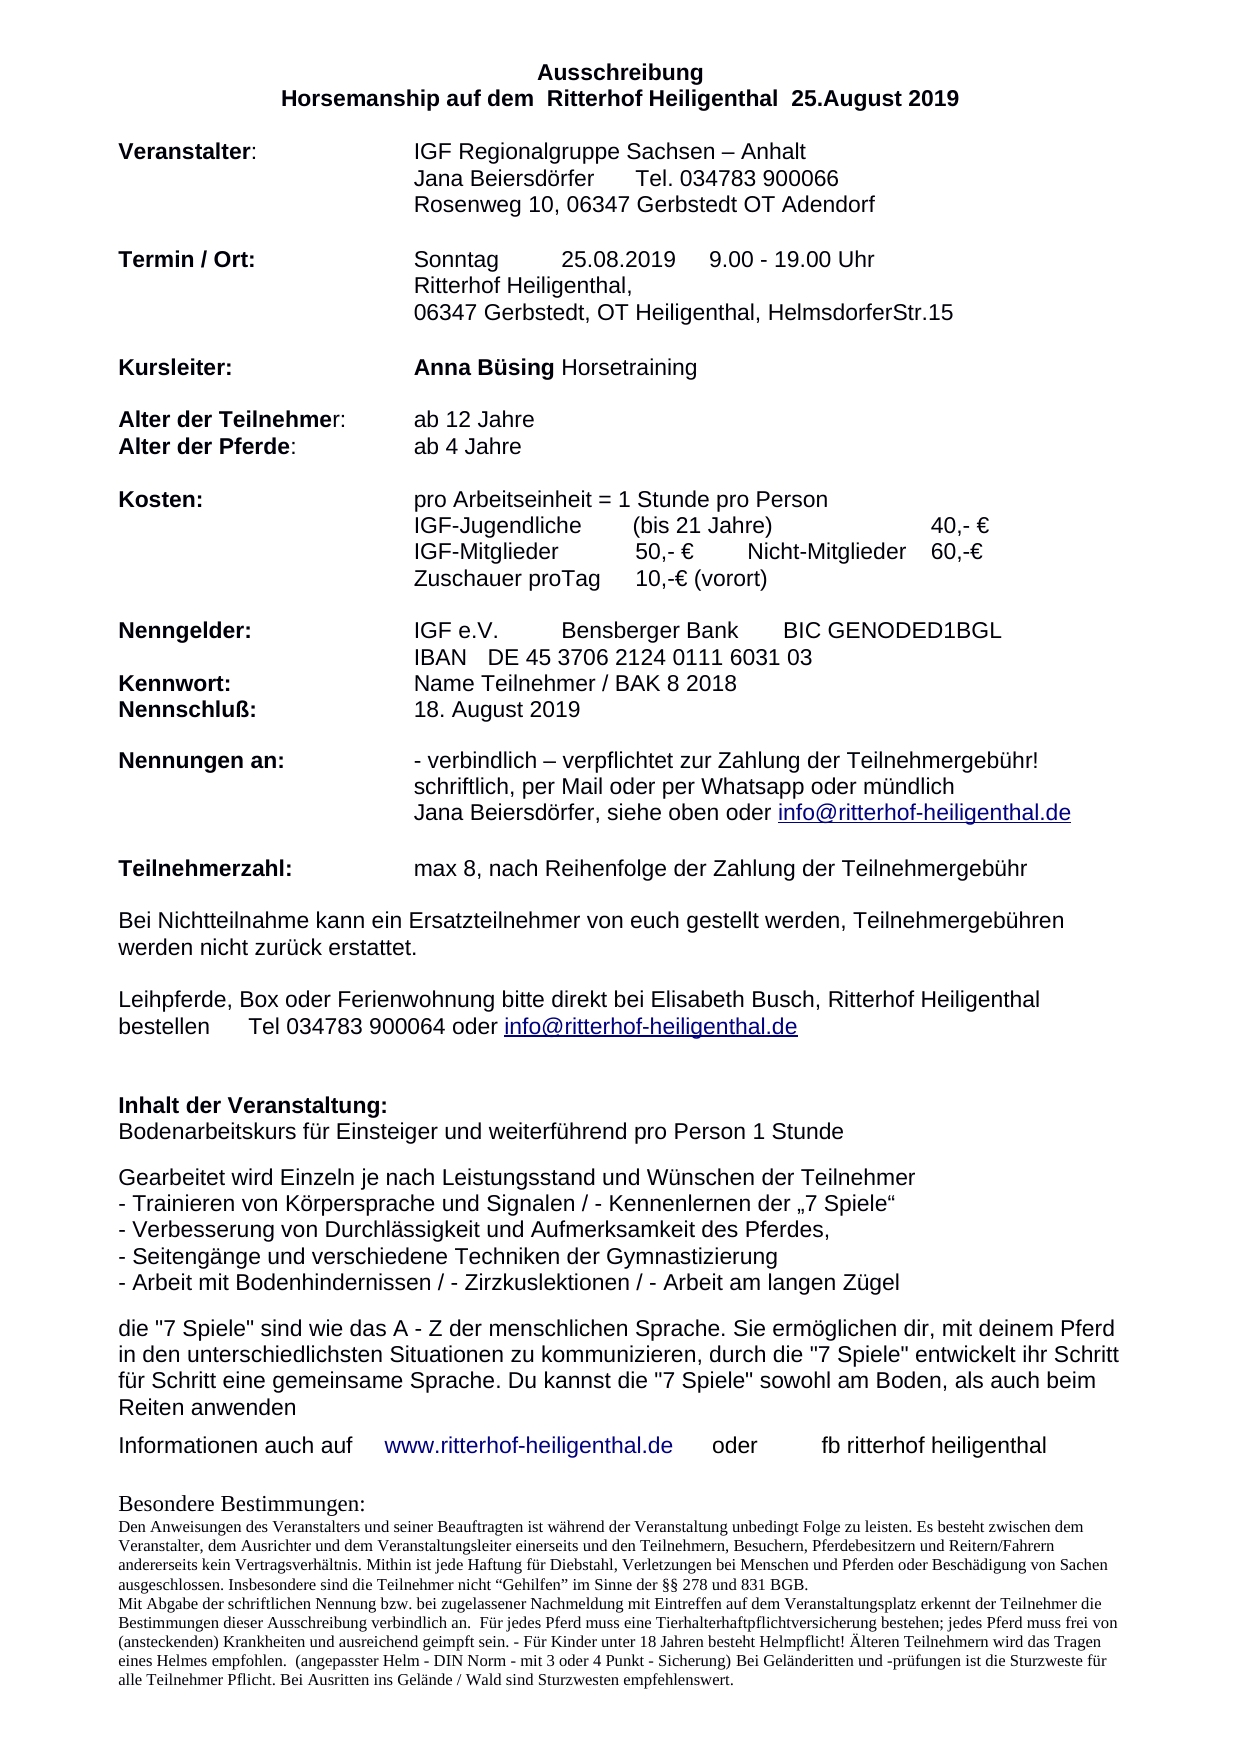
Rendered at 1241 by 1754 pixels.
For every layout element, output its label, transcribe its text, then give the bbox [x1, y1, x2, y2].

text Kennwort: Name Teilnehmer / BAK 8 2018 [118, 670, 1122, 696]
text schriftlich, per Mail oder per Whatsapp oder mündlich [118, 773, 1122, 799]
text Nenngelder: IGF e.V. Bensberger Bank BIC GENODED1BGL [118, 617, 1122, 644]
text - Arbeit mit Bodenhindernissen / - Zirzkuslektionen / - Arbeit am langen Zügel [118, 1269, 1122, 1295]
text Zuschauer proTag 10,-€ (vorort) [118, 564, 1122, 591]
text Teilnehmerzahl: max 8, nach Reihenfolge der Zahlung der Teilnehmergebühr [118, 854, 1122, 881]
text Jana Beiersdörfer, siehe oben oder info@ritterhof-heiligenthal.de [118, 799, 1122, 826]
text Gearbeitet wird Einzeln je nach Leistungsstand und Wünschen der Teilnehmer [118, 1163, 1122, 1190]
text IGF-Jugendliche (bis 21 Jahre) 40,- € IGF-Mitglieder 50,- € Nicht-Mitglieder 60,-€ [118, 512, 1122, 564]
text Inhalt der Veranstaltung: [118, 1092, 1122, 1118]
text Bodenarbeitskurs für Einsteiger und weiterführend pro Person 1 Stunde [118, 1118, 1122, 1144]
text Ritterhof Heiligenthal, [118, 272, 1122, 299]
text Leihpferde, Box oder Ferienwohnung bitte direkt bei Elisabeth Busch, Ritterhof Heiligenthal bestellen Tel 034783 900064 oder info@ritterhof-heiligenthal.de [118, 986, 1122, 1039]
text Ausschreibung [118, 59, 1122, 85]
text - Verbesserung von Durchlässigkeit und Aufmerksamkeit des Pferdes, [118, 1216, 1122, 1243]
text Nennschluß: 18. August 2019 [118, 696, 1122, 723]
text - Trainieren von Körpersprache und Signalen / - Kennenlernen der „7 Spiele“ [118, 1190, 1122, 1216]
text Kursleiter: Anna Büsing Horsetraining [118, 354, 1122, 380]
text die "7 Spiele" sind wie das A - Z der menschlichen Sprache. Sie ermöglichen dir, mit deinem Pferd in den unterschiedlichsten Situationen zu kommunizieren, durch die "7 Spiele" entwickelt ihr Schritt für Schritt eine gemeinsame Sprache. Du kannst die "7 Spiele" sowohl am Boden, als auch beim Reiten anwenden [118, 1314, 1122, 1420]
text IBAN DE 45 3706 2124 0111 6031 03 [118, 644, 1122, 670]
text Kosten: pro Arbeitseinheit = 1 Stunde pro Person [118, 486, 1122, 512]
text Alter der Pferde: ab 4 Jahre [118, 433, 1122, 459]
text 06347 Gerbstedt, OT Heiligenthal, HelmsdorferStr.15 [118, 299, 1122, 325]
text Informationen auch auf www.ritterhof-heiligenthal.de oder fb ritterhof heiligenthal [118, 1432, 1122, 1459]
text Nennungen an: - verbindlich – verpflichtet zur Zahlung der Teilnehmergebühr! [118, 747, 1122, 773]
text Rosenweg 10, 06347 Gerbstedt OT Adendorf [118, 191, 1122, 217]
text Veranstalter: IGF Regionalgruppe Sachsen – Anhalt [118, 138, 1122, 164]
text Jana Beiersdörfer Tel. 034783 900066 [118, 164, 1122, 191]
text Besondere Bestimmungen: [118, 1490, 1122, 1517]
text Alter der Teilnehmer: ab 12 Jahre [118, 406, 1122, 433]
text Termin / Ort: Sonntag 25.08.2019 9.00 - 19.00 Uhr [118, 246, 1122, 272]
text Den Anweisungen des Veranstalters und seiner Beauftragten ist während der Veranstaltung unbedingt Folge zu leisten. Es besteht zwischen dem Veranstalter, dem Ausrichter und dem Veranstaltungsleiter einerseits und den Teilnehmern, Besuchern, Pferdebesitzern und Reitern/Fahrern andererseits kein Vertragsverhältnis. Mithin ist jede Haftung für Diebstahl, Verletzungen bei Menschen und Pferden oder Beschädigung von Sachen ausgeschlossen. Insbesondere sind die Teilnehmer nicht “Gehilfen” im Sinne der §§ 278 und 831 BGB. [118, 1517, 1122, 1593]
text Horsemanship auf dem Ritterhof Heiligenthal 25.August 2019 [118, 85, 1122, 112]
text - Seitengänge und verschiedene Techniken der Gymnastizierung [118, 1243, 1122, 1269]
text Bei Nichtteilnahme kann ein Ersatzteilnehmer von euch gestellt werden, Teilnehmergebühren werden nicht zurück erstattet. [118, 907, 1122, 960]
text Mit Abgabe der schriftlichen Nennung bzw. bei zugelassener Nachmeldung mit Eintreffen auf dem Veranstaltungsplatz erkennt der Teilnehmer die Bestimmungen dieser Ausschreibung verbindlich an. Für jedes Pferd muss eine Tierhalterhaftpflichtversicherung bestehen; jedes Pferd muss frei von (ansteckenden) Krankheiten und ausreichend geimpft sein. - Für Kinder unter 18 Jahren besteht Helmpflicht! Älteren Teilnehmern wird das Tragen eines Helmes empfohlen. (angepasster Helm - DIN Norm - mit 3 oder 4 Punkt - Sicherung) Bei Geländeritten und -prüfungen ist die Sturzweste für alle Teilnehmer Pflicht. Bei Ausritten ins Gelände / Wald sind Sturzwesten empfehlenswert. [118, 1593, 1122, 1689]
